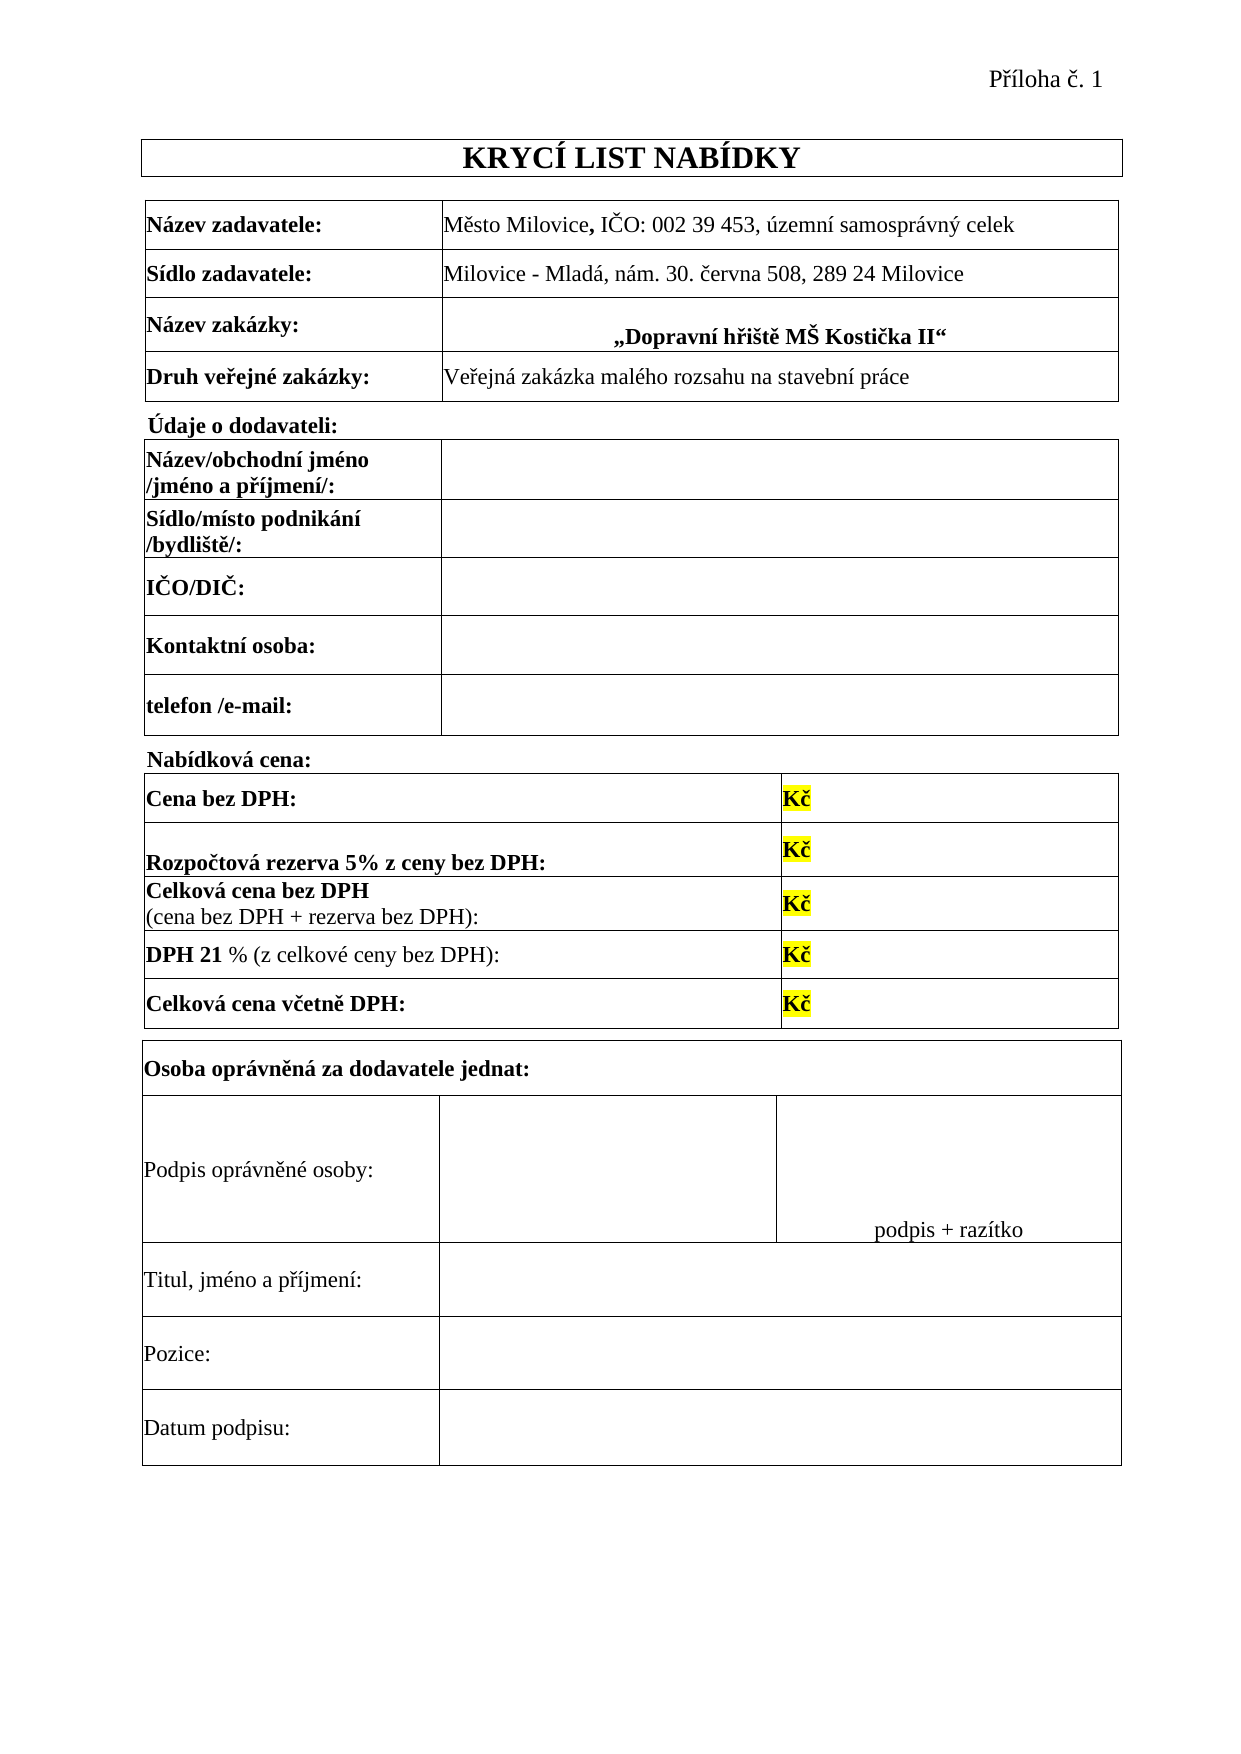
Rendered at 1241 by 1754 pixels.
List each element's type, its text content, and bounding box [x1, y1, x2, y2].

table_cell Název zakázky: [146, 298, 442, 351]
table_header [442, 440, 1118, 499]
table_cell [442, 675, 1118, 735]
table_cell Podpis oprávněné osoby: [143, 1096, 439, 1242]
table_cell [440, 1096, 776, 1242]
table_header Cena bez DPH: [145, 774, 781, 822]
table_cell Milovice - Mladá, nám. 30. června 508, 289 24 Milovice [443, 250, 1118, 297]
table_header Město Milovice, IČO: 002 39 453, územní samosprávný celek [443, 201, 1118, 249]
table_cell Rozpočtová rezerva 5% z ceny bez DPH: [145, 823, 781, 876]
table_cell [440, 1317, 1121, 1389]
table_cell podpis + razítko [777, 1096, 1121, 1242]
table_cell Kontaktní osoba: [145, 616, 441, 674]
table_cell Sídlo zadavatele: [146, 250, 442, 297]
table_cell [440, 1243, 1121, 1316]
table_header Název zadavatele: [146, 201, 442, 249]
table_cell [442, 500, 1118, 557]
text Příloha č. 1 [142, 64, 1103, 93]
table_cell Titul, jméno a příjmení: [143, 1243, 439, 1316]
table_cell Datum podpisu: [143, 1390, 439, 1465]
table_cell Celková cena bez DPH (cena bez DPH + rezerva bez DPH): [145, 877, 781, 929]
table_cell telefon /e-mail: [145, 675, 441, 735]
table_cell Kč [782, 823, 1118, 876]
table_cell IČO/DIČ: [145, 558, 441, 615]
table_cell Celková cena včetně DPH: [145, 979, 781, 1028]
table_header Osoba oprávněná za dodavatele jednat: [143, 1041, 1121, 1095]
table_cell [442, 616, 1118, 674]
table_cell Kč [782, 979, 1118, 1028]
table_cell Kč [782, 877, 1118, 929]
table_cell Sídlo/místo podnikání /bydliště/: [145, 500, 441, 557]
text Údaje o dodavateli: [147, 412, 1122, 439]
table_header Kč [782, 774, 1118, 822]
table_cell Veřejná zakázka malého rozsahu na stavební práce [443, 352, 1118, 401]
text Nabídková cena: [147, 746, 1122, 773]
text KRYCÍ LIST NABÍDKY [142, 140, 1122, 176]
table_cell Pozice: [143, 1317, 439, 1389]
table_header Název/obchodní jméno /jméno a příjmení/: [145, 440, 441, 499]
table_cell [442, 558, 1118, 615]
table_cell „Dopravní hřiště MŠ Kostička II“ [443, 298, 1118, 351]
table_cell Druh veřejné zakázky: [146, 352, 442, 401]
table_cell [440, 1390, 1121, 1465]
table_cell DPH 21 % (z celkové ceny bez DPH): [145, 931, 781, 978]
table_cell Kč [782, 931, 1118, 978]
